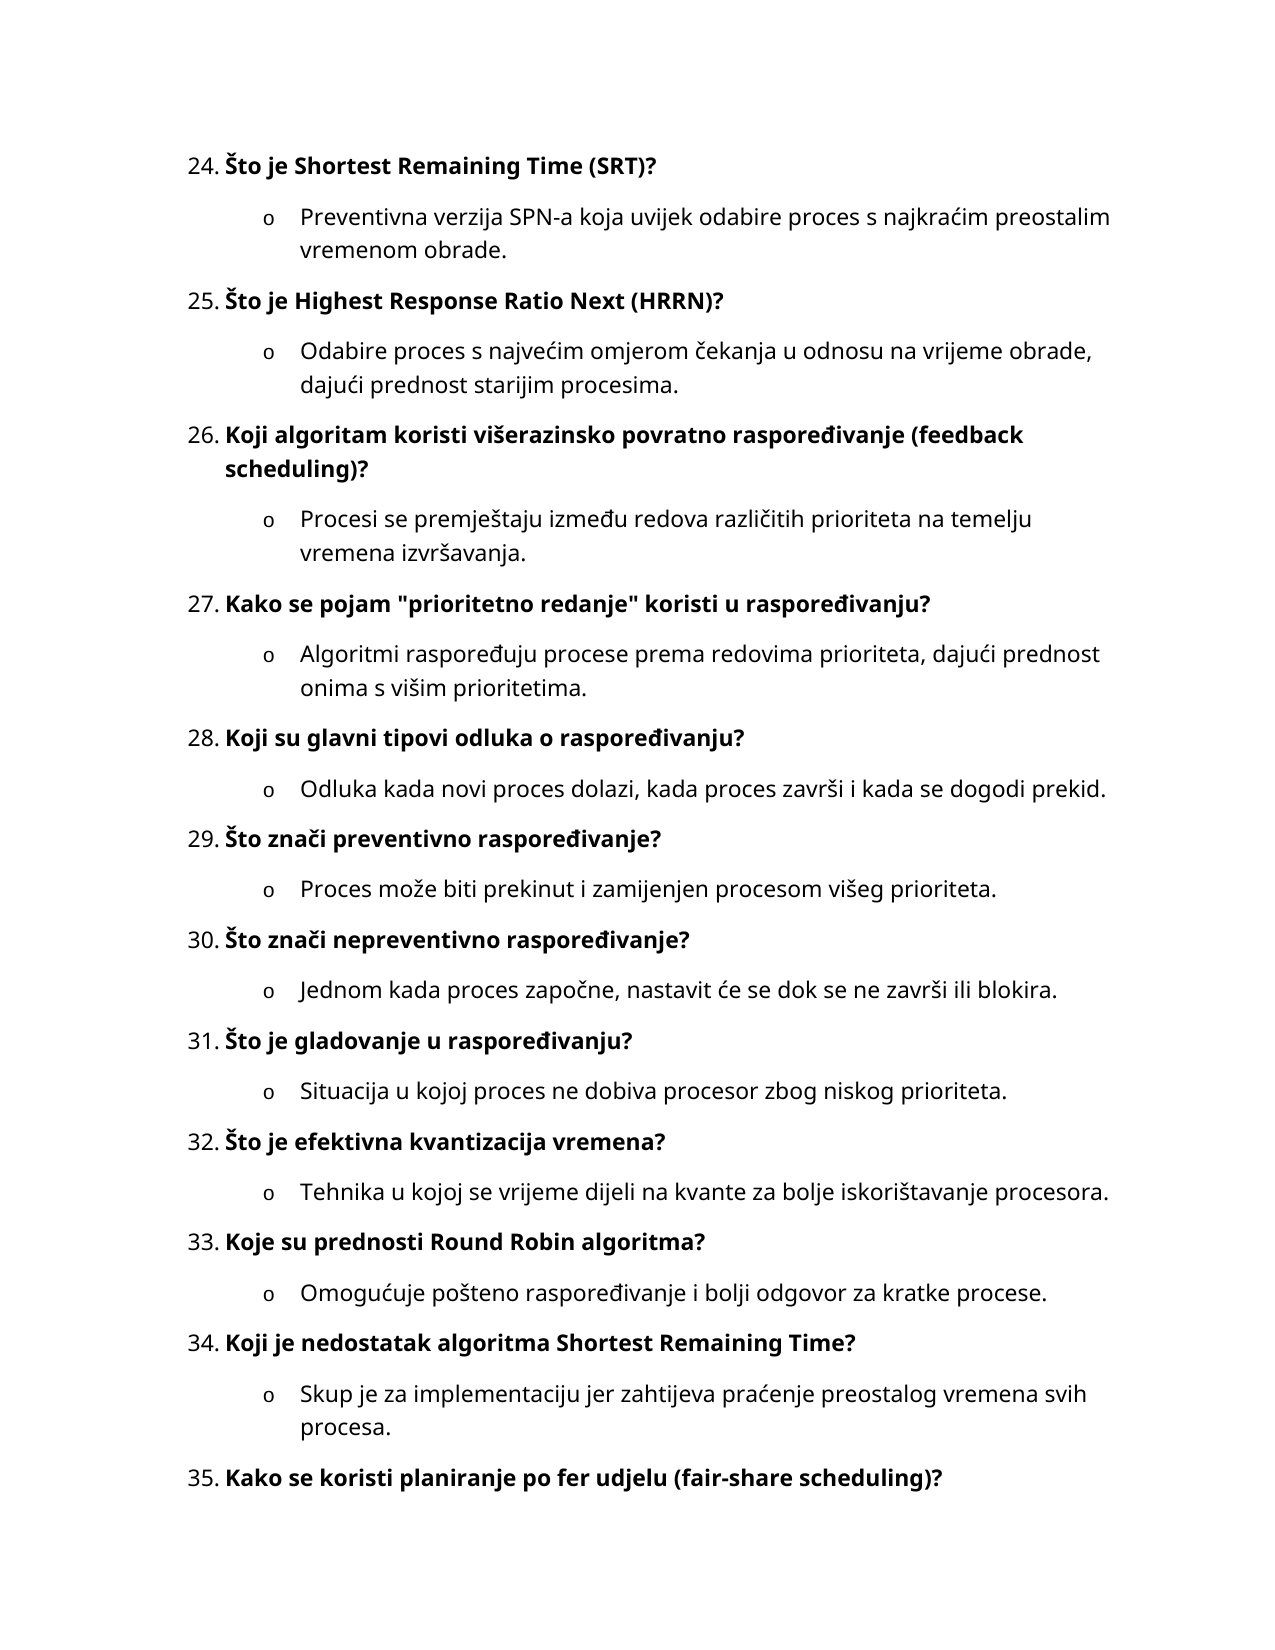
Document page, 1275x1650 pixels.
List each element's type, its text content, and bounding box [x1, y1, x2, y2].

list Koji je nedostatak algoritma Shortest Remaining Time? [187, 1327, 1125, 1358]
list Što je gladovanje u raspoređivanju? [187, 1024, 1125, 1056]
list Odabire proces s najvećim omjerom čekanja u odnosu na vrijeme obrade, dajući prednost starijim procesima. [262, 335, 1125, 400]
list Što je efektivna kvantizacija vremena? [187, 1125, 1125, 1157]
list Jednom kada proces započne, nastavit će se dok se ne završi ili blokira. [262, 974, 1125, 1005]
list Kako se koristi planiranje po fer udjelu (fair-share scheduling)? [187, 1462, 1125, 1493]
list Odluka kada novi proces dolazi, kada proces završi i kada se dogodi prekid. [262, 772, 1125, 804]
list Preventivna verzija SPN-a koja uvijek odabire proces s najkraćim preostalim vremenom obrade. [262, 200, 1125, 265]
list Procesi se premještaju između redova različitih prioriteta na temelju vremena izvršavanja. [262, 503, 1125, 568]
list Koje su prednosti Round Robin algoritma? [187, 1226, 1125, 1257]
list Što znači preventivno raspoređivanje? [187, 823, 1125, 854]
list Što je Highest Response Ratio Next (HRRN)? [187, 284, 1125, 316]
list Koji su glavni tipovi odluka o raspoređivanju? [187, 722, 1125, 753]
list Što je Shortest Remaining Time (SRT)? [187, 150, 1125, 181]
list Omogućuje pošteno raspoređivanje i bolji odgovor za kratke procese. [262, 1277, 1125, 1308]
list Situacija u kojoj proces ne dobiva procesor zbog niskog prioriteta. [262, 1075, 1125, 1106]
list Skup je za implementaciju jer zahtijeva praćenje preostalog vremena svih procesa. [262, 1377, 1125, 1442]
list Algoritmi raspoređuju procese prema redovima prioriteta, dajući prednost onima s višim prioritetima. [262, 638, 1125, 703]
list Što znači nepreventivno raspoređivanje? [187, 924, 1125, 955]
list Koji algoritam koristi višerazinsko povratno raspoređivanje (feedback scheduling)? [187, 419, 1125, 484]
list Tehnika u kojoj se vrijeme dijeli na kvante za bolje iskorištavanje procesora. [262, 1176, 1125, 1207]
list Kako se pojam "prioritetno redanje" koristi u raspoređivanju? [187, 587, 1125, 619]
list Proces može biti prekinut i zamijenjen procesom višeg prioriteta. [262, 873, 1125, 904]
